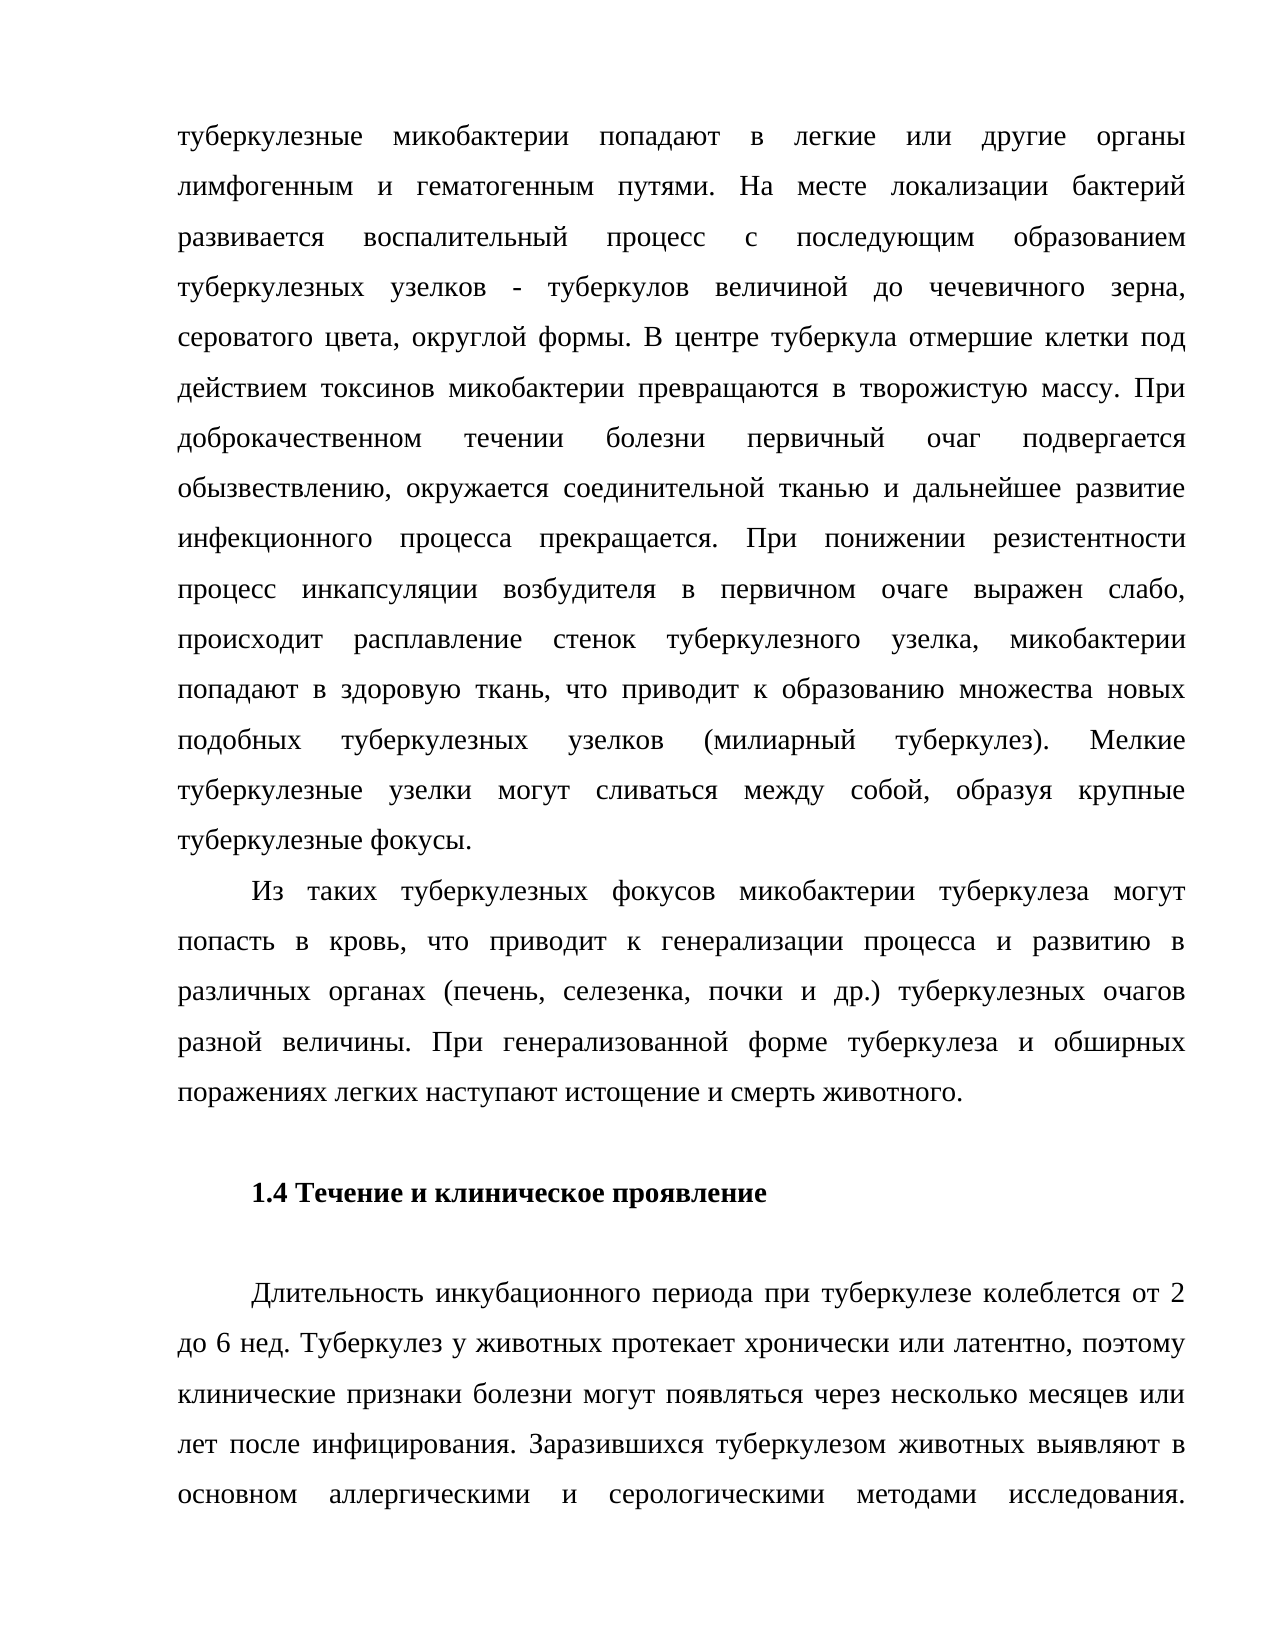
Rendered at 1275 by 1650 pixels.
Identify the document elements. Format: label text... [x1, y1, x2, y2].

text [177, 1275, 1186, 1510]
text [177, 118, 1186, 856]
text Из таких туберкулезных фокусов микобактерии туберкулеза могут попасть в кровь, что приводит к генерализации процесса и развитию в различных органах (печень, селезенка, почки и др.) туберкулезных очагов разной величины. При генерализованной форме туберкулеза и обширных поражениях легких наступают истощение и смерть животного. [177, 873, 1186, 1108]
text 1.4 Течение и клиническое проявление [177, 1175, 1186, 1208]
